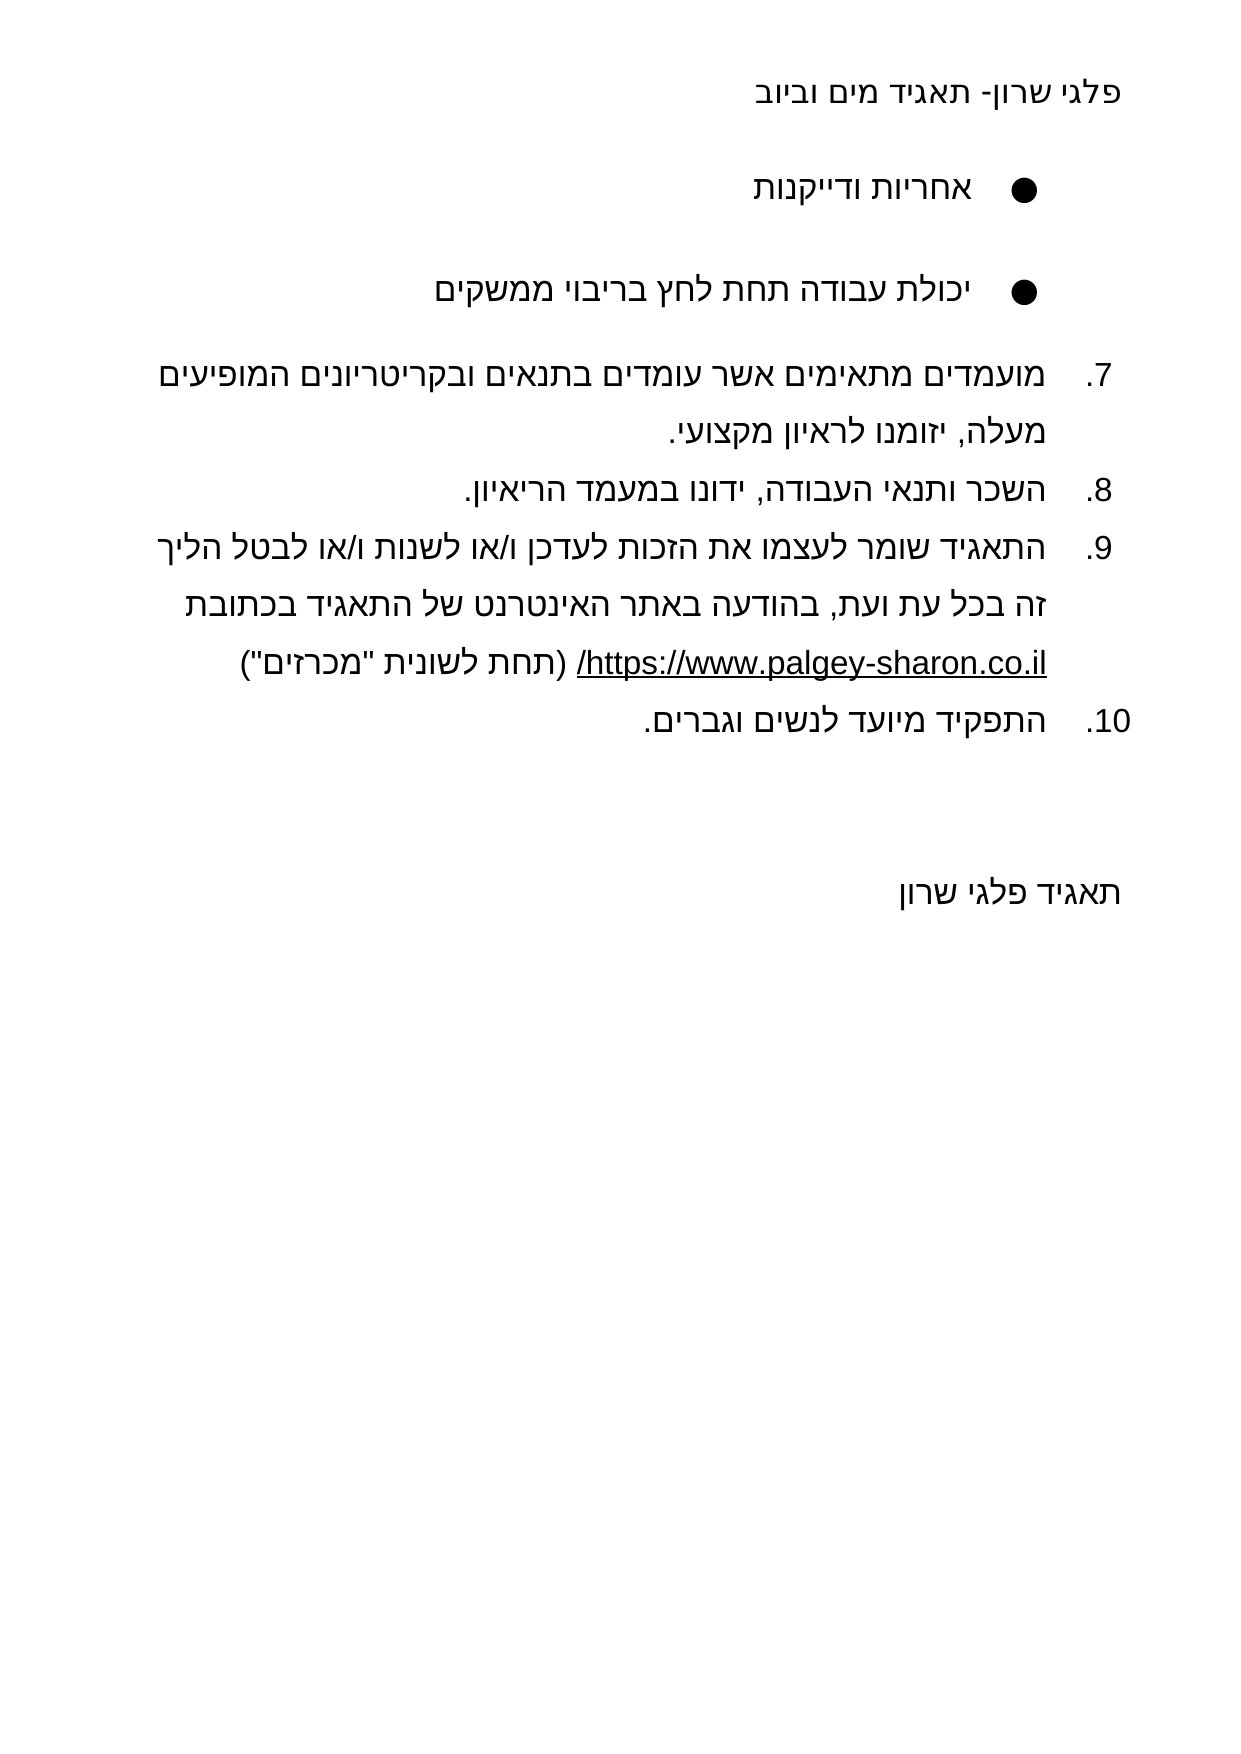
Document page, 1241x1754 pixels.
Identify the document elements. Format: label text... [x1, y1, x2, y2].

list השכר ותנאי העבודה, ידונו במעמד הריאיון. [133, 470, 1085, 509]
list התפקיד מיועד לנשים וגברים. [133, 701, 1085, 739]
list יכולת עבודה תחת לחץ בריבוי ממשקים [133, 252, 1010, 321]
list התאגיד שומר לעצמו את הזכות לעדכן ו/או לשנות ו/או לבטל הליך זה בכל עת ועת, בהודעה באתר האינטרנט של התאגיד בכתובת https://www.palgey-sharon.co.il/ (תחת לשונית "מכרזים") [133, 528, 1085, 681]
list אחריות ודייקנות [133, 150, 1010, 218]
list מועמדים מתאימים אשר עומדים בתנאים ובקריטריונים המופיעים מעלה, יזומנו לראיון מקצועי. [133, 355, 1085, 451]
text תאגיד פלגי שרון [133, 873, 1122, 912]
